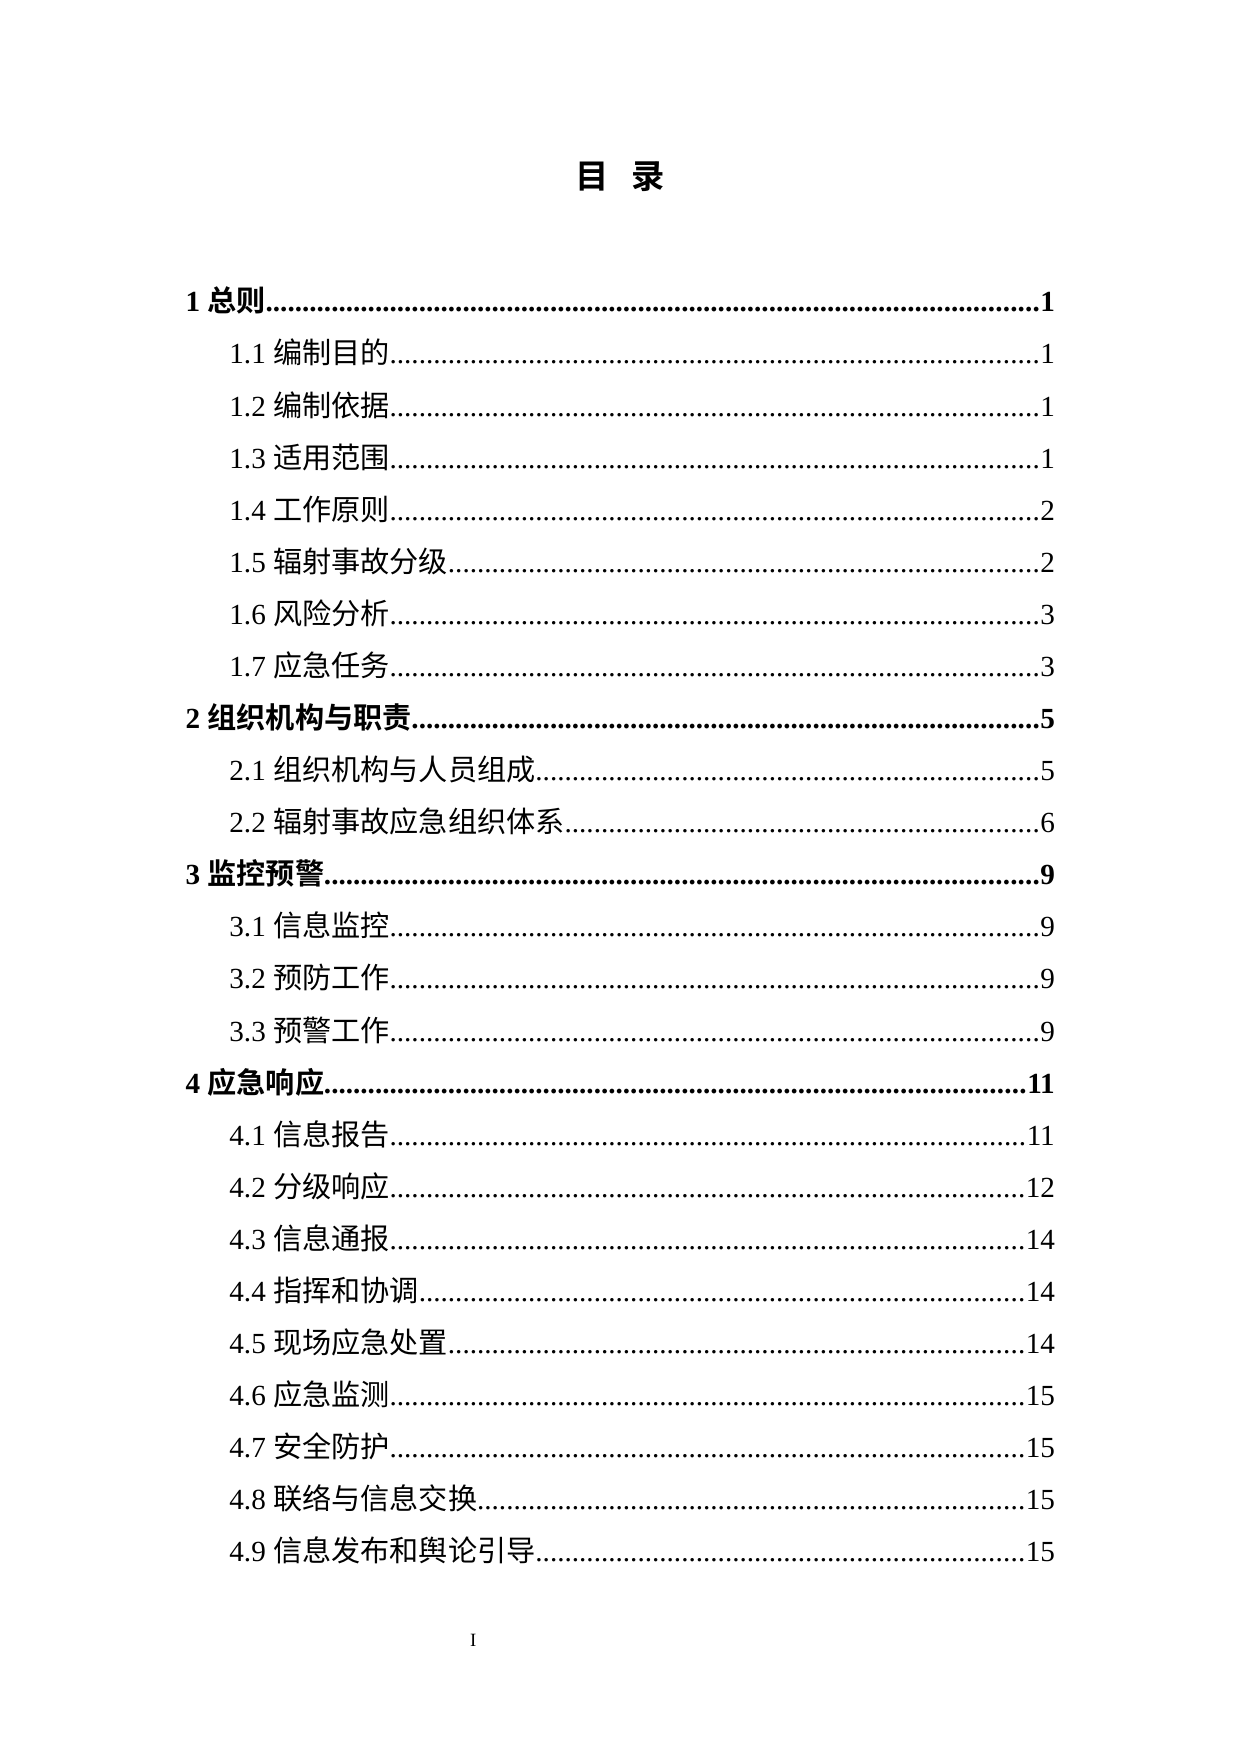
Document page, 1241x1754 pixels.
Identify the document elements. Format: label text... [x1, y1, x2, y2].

text 目 录 [185, 150, 1055, 198]
